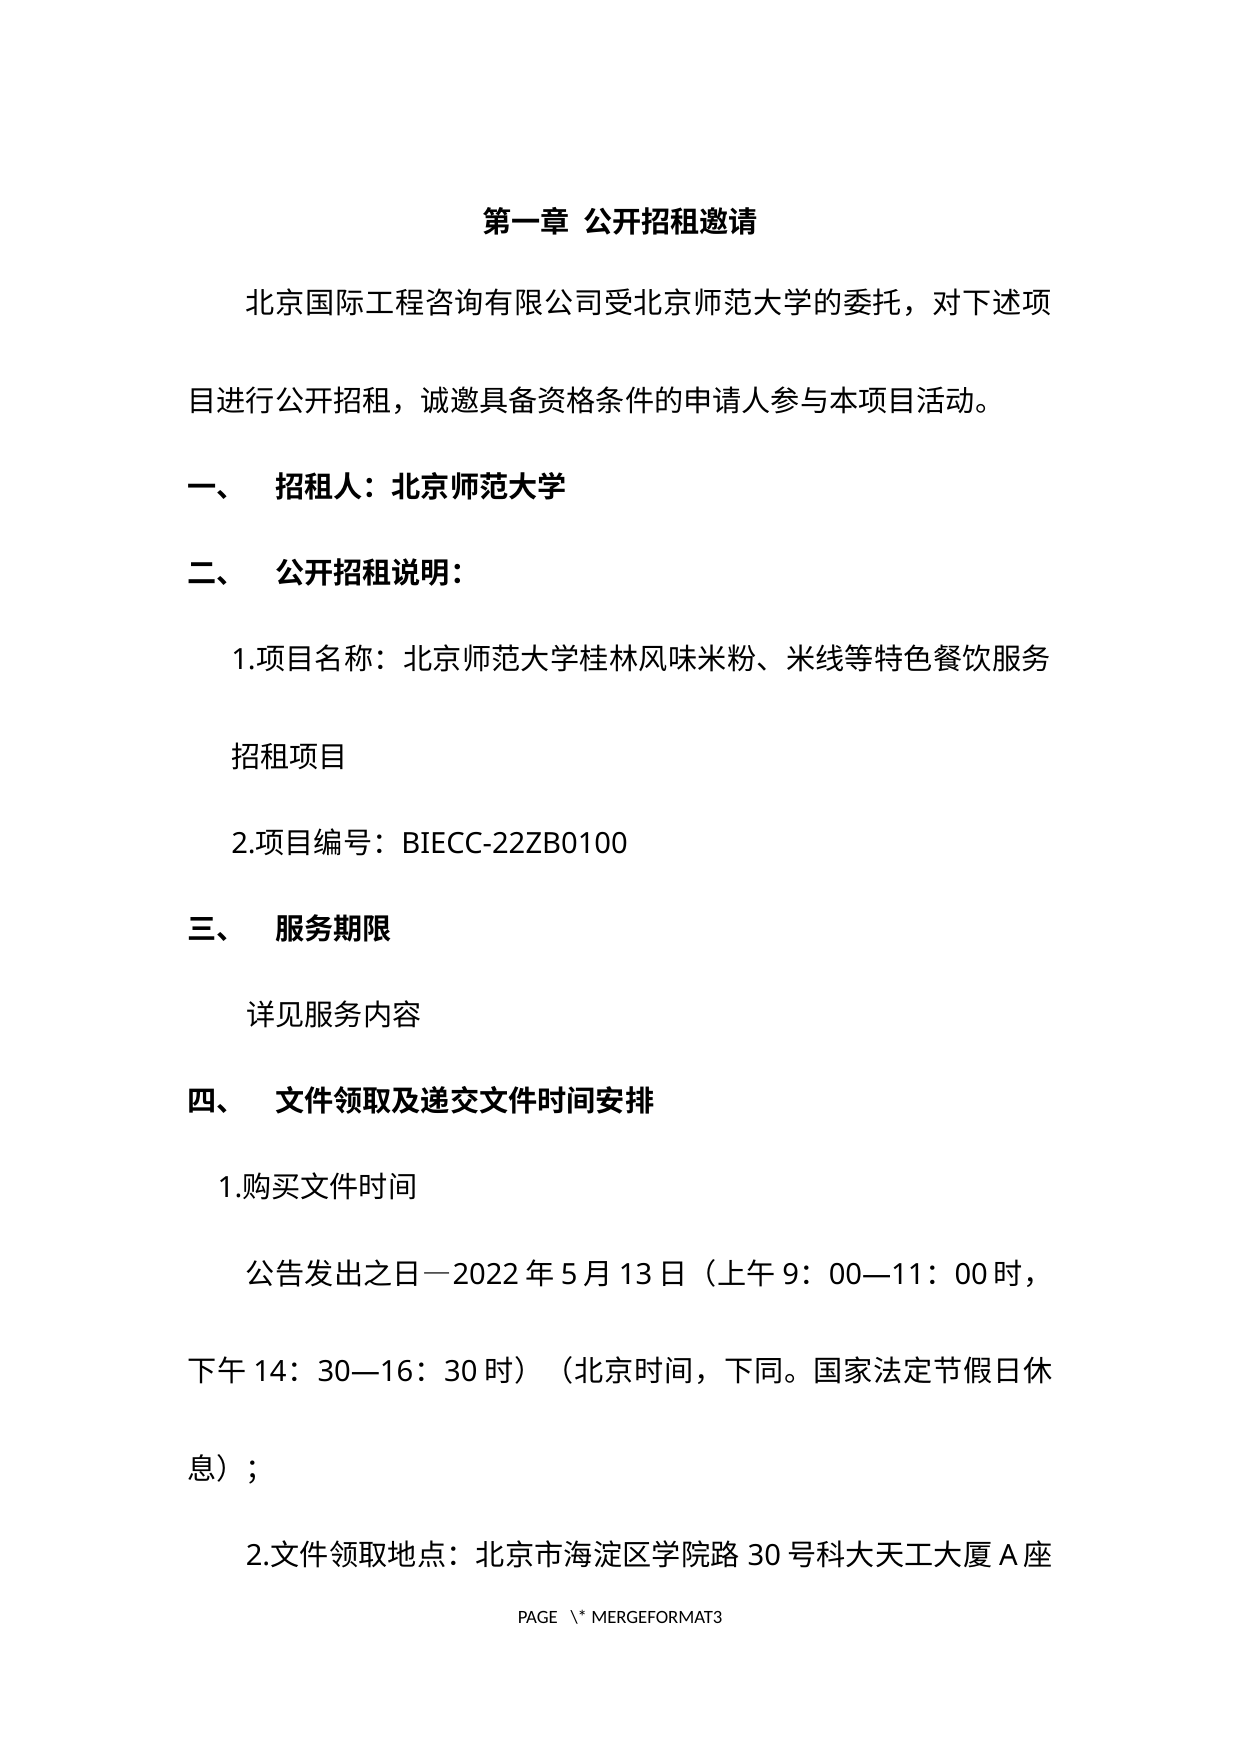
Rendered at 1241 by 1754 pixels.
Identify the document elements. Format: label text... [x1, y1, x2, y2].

text 1.购买文件时间 [187, 1153, 1053, 1218]
list 文件领取及递交文件时间安排 [187, 1067, 1053, 1132]
text 1.项目名称：北京师范大学桂林风味米粉、米线等特色餐饮服务招租项目 [231, 624, 1053, 787]
text 2.项目编号：BIECC-22ZB0100 [231, 808, 1053, 873]
text 北京国际工程咨询有限公司受北京师范大学的委托，对下述项目进行公开招租，诚邀具备资格条件的申请人参与本项目活动。 [187, 269, 1053, 431]
text 公告发出之日—2022年5月13日（上午9：00—11：00时，下午14：30—16：30时）（北京时间，下同。国家法定节假日休息）； [187, 1239, 1053, 1499]
subtitle 第一章 公开招租邀请 [187, 187, 1053, 252]
list 公开招租说明： [187, 538, 1053, 603]
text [187, 1520, 1053, 1585]
list 招租人：北京师范大学 [187, 452, 1053, 517]
text 详见服务内容 [187, 981, 1053, 1046]
list 服务期限 [187, 894, 1053, 959]
